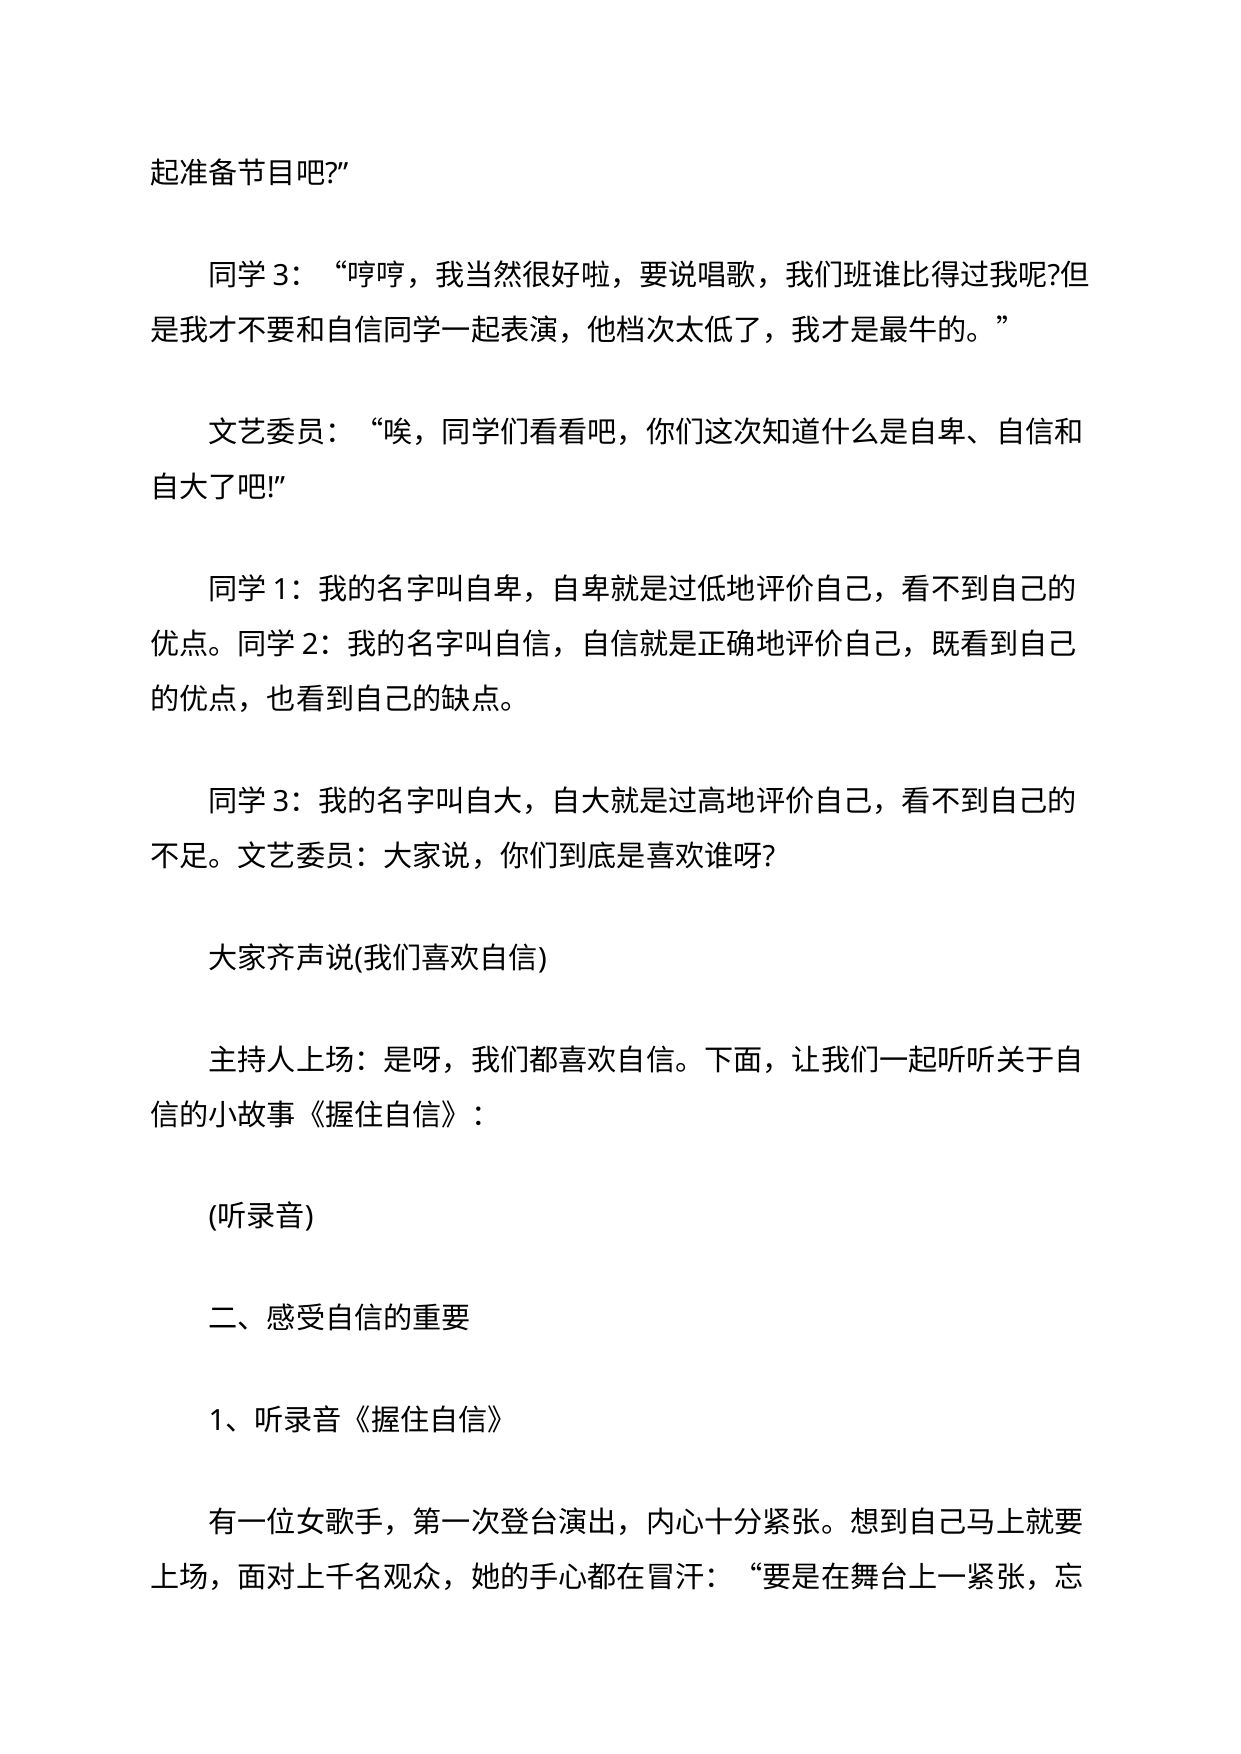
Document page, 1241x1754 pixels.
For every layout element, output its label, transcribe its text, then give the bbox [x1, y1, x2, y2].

text 文艺委员：“唉，同学们看看吧，你们这次知道什么是自卑、自信和自大了吧!” [150, 409, 1090, 506]
text 同学3：我的名字叫自大，自大就是过高地评价自己，看不到自己的不足。文艺委员：大家说，你们到底是喜欢谁呀? [150, 777, 1090, 875]
text 1、听录音《握住自信》 [150, 1397, 1090, 1439]
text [150, 1499, 1090, 1596]
text 大家齐声说(我们喜欢自信) [150, 934, 1090, 977]
text 主持人上场：是呀，我们都喜欢自信。下面，让我们一起听听关于自信的小故事《握住自信》： [150, 1036, 1090, 1133]
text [150, 150, 1090, 192]
text 同学1：我的名字叫自卑，自卑就是过低地评价自己，看不到自己的优点。同学2：我的名字叫自信，自信就是正确地评价自己，既看到自己的优点，也看到自己的缺点。 [150, 566, 1090, 718]
text 二、感受自信的重要 [150, 1295, 1090, 1337]
text (听录音) [150, 1193, 1090, 1235]
text 同学3：“哼哼，我当然很好啦，要说唱歌，我们班谁比得过我呢?但是我才不要和自信同学一起表演，他档次太低了，我才是最牛的。” [150, 252, 1090, 349]
